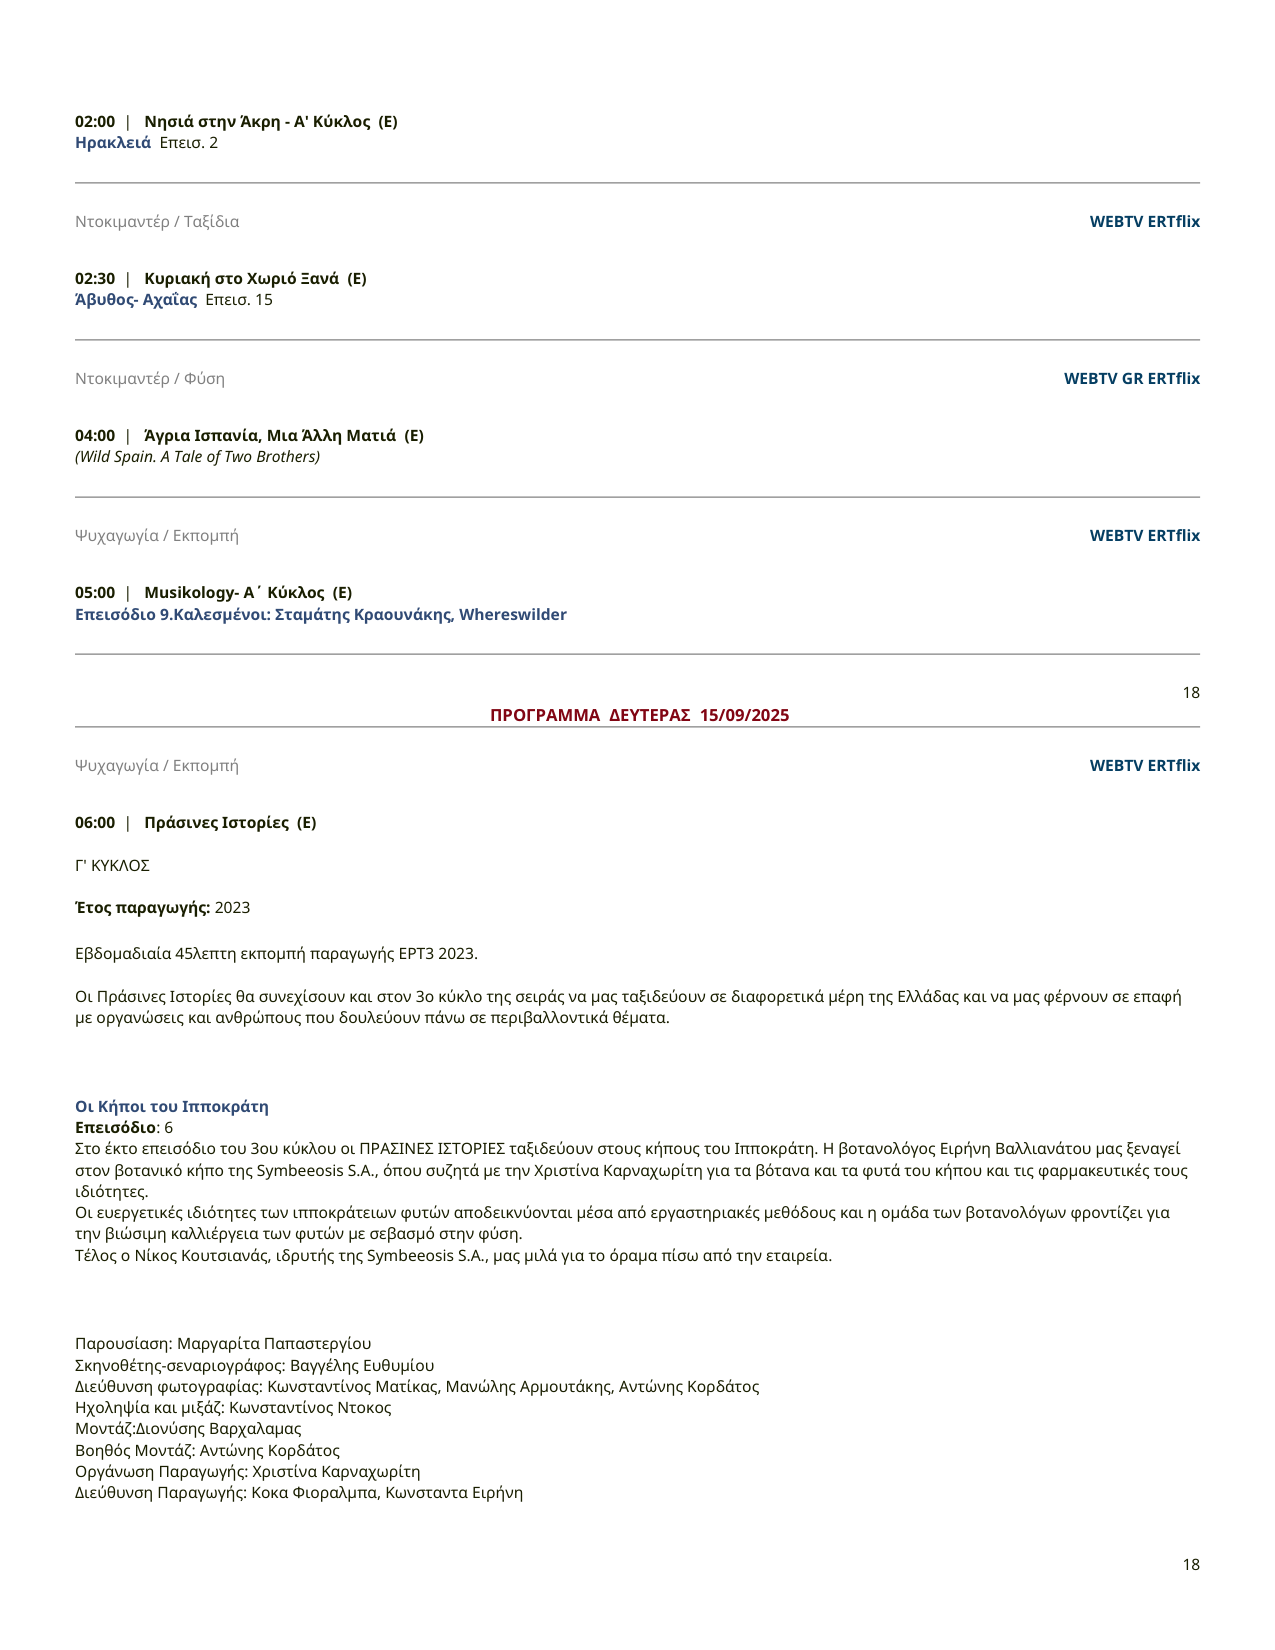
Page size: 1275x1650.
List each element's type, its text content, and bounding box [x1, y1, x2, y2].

table_header Ντοκιμαντέρ / Φύση [75, 368, 637, 389]
text ΠΡΟΓΡΑΜΜΑ ΔΕΥΤΕΡΑΣ 15/09/2025 [75, 703, 1200, 726]
table_header WEBTV GR ERTflix [638, 368, 1200, 389]
table_header Ψυχαγωγία / Εκπομπή [75, 525, 637, 546]
text Παρουσίαση: Μαργαρίτα Παπαστεργίου Σκηνοθέτης-σεναριογράφος: Βαγγέλης Ευθυμίου Διεύθυνση φωτογραφίας: Κωνσταντίνος Ματίκας, Μανώλης Αρμουτάκης, Αντώνης Κορδάτος Hχοληψία και μιξάζ: Κωνσταντίνος Nτοκος Μοντάζ:Διονύσης Βαρχαλαμας Βοηθός Μοντάζ: Αντώνης Κορδάτος Οργάνωση Παραγωγής: Χριστίνα Καρναχωρίτη Διεύθυνση Παραγωγής: Κοκα Φιοραλμπα, Κωνσταντα Ειρήνη [75, 1291, 1200, 1532]
text Οι Κήποι του Ιπποκράτη Eπεισόδιο: 6 [75, 1053, 1200, 1138]
table_header WEBTV ERTflix [638, 525, 1200, 546]
table_header Ντοκιμαντέρ / Ταξίδια [75, 211, 637, 232]
text 05:00 | Musikology- Α΄ Κύκλος (E) Επεισόδιο 9.Καλεσμένοι: Σταμάτης Κραουνάκης, Whereswilder [75, 546, 1200, 653]
text 04:00 | Άγρια Ισπανία, Μια Άλλη Ματιά (E) (Wild Spain. A Tale of Two Brothers) [75, 389, 1200, 496]
text 02:30 | Κυριακή στο Χωριό Ξανά (E) Άβυθος- Αχαΐας Eπεισ. 15 [75, 232, 1200, 339]
text 06:00 | Πράσινες Ιστορίες (E) Γ' ΚΥΚΛΟΣ Έτος παραγωγής: 2023 [75, 776, 1200, 918]
table_header WEBTV ERTflix [638, 211, 1200, 232]
text Εβδομαδιαία 45λεπτη εκπομπή παραγωγής ΕΡΤ3 2023. Οι Πράσινες Ιστορίες θα συνεχίσουν και στον 3ο κύκλο της σειράς να μας ταξιδεύουν σε διαφορετικά μέρη της Ελλάδας και να μας φέρνουν σε επαφή με οργανώσεις και ανθρώπους που δουλεύουν πάνω σε περιβαλλοντικά θέματα. [75, 943, 1200, 1028]
table_header Ψυχαγωγία / Εκπομπή [75, 755, 637, 776]
text Στο έκτο επεισόδιο του 3ου κύκλου οι ΠΡΑΣΙΝΕΣ ΙΣΤΟΡΙΕΣ ταξιδεύουν στους κήπους του Ιπποκράτη. Η βοτανολόγος Ειρήνη Βαλλιανάτου μας ξεναγεί στον βοτανικό κήπο της Symbeeosis S.A., όπου συζητά με την Χριστίνα Καρναχωρίτη για τα βότανα και τα φυτά του κήπου και τις φαρμακευτικές τους ιδιότητες. Οι ευεργετικές ιδιότητες των ιπποκράτειων φυτών αποδεικνύονται μέσα από εργαστηριακές μεθόδους και η ομάδα των βοτανολόγων φροντίζει για την βιώσιμη καλλιέργεια των φυτών με σεβασμό στην φύση. Τέλος ο Νίκος Κουτσιανάς, ιδρυτής της Symbeeosis S.A., μας μιλά για το όραμα πίσω από την εταιρεία. [75, 1138, 1200, 1266]
table_header WEBTV ERTflix [638, 755, 1200, 776]
text 02:00 | Νησιά στην Άκρη - Α' Κύκλος (E) Ηρακλειά Eπεισ. 2 [75, 75, 1200, 182]
